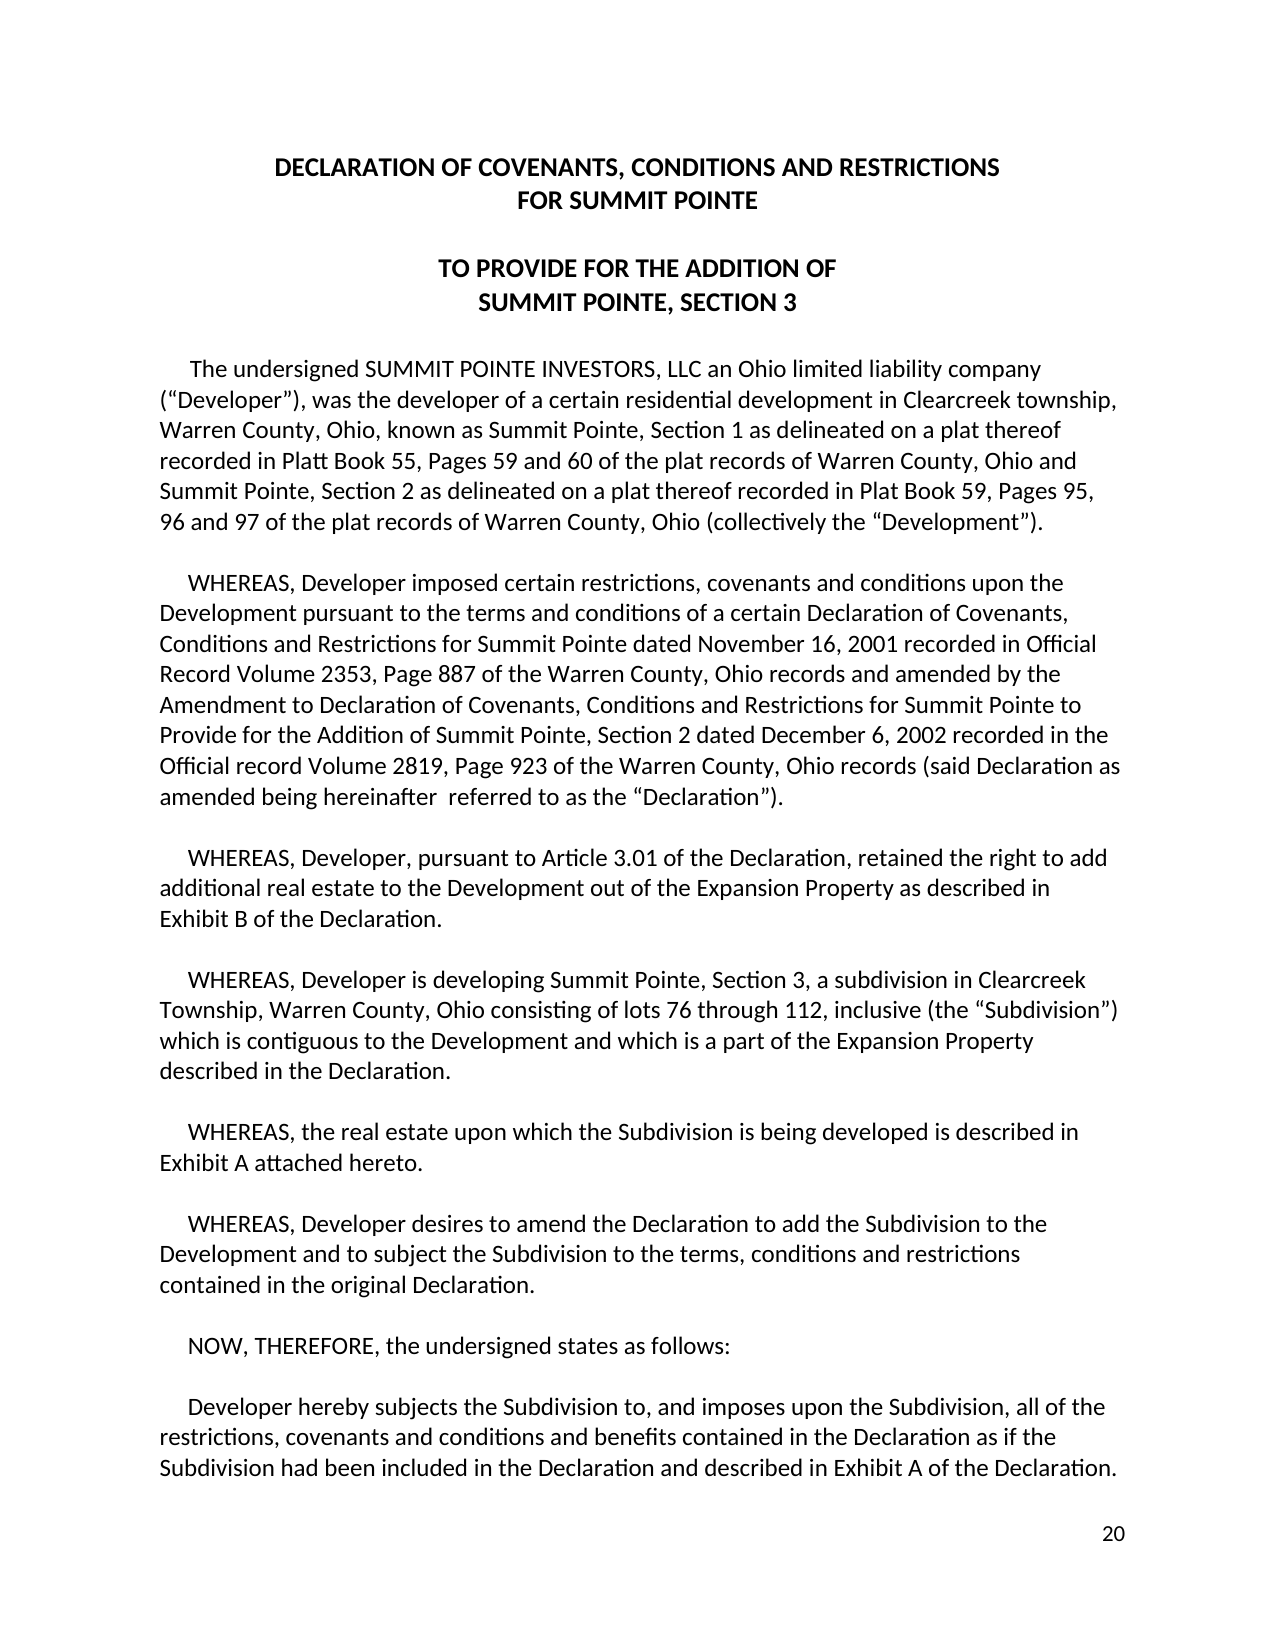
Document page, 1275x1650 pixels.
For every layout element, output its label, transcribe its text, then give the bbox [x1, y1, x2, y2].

text TO PROVIDE FOR THE ADDITION OF [150, 252, 1125, 285]
text The undersigned SUMMIT POINTE INVESTORS, LLC an Ohio limited liability company [150, 353, 1125, 384]
text SUMMIT POINTE, SECTION 3 [150, 285, 1125, 318]
text (“Developer”), was the developer of a certain residential development in Clearcreek township, Warren County, Ohio, known as Summit Pointe, Section 1 as delineated on a plat thereof recorded in Platt Book 55, Pages 59 and 60 of the plat records of Warren County, Ohio and Summit Pointe, Section 2 as delineated on a plat thereof recorded in Plat Book 59, Pages 95, 96 and 97 of the plat records of Warren County, Ohio (collectively the “Development”). [159, 384, 1125, 536]
text WHEREAS, Developer desires to amend the Declaration to add the Subdivision to the Development and to subject the Subdivision to the terms, conditions and restrictions contained in the original Declaration. [159, 1208, 1125, 1299]
text NOW, THEREFORE, the undersigned states as follows: [159, 1330, 1125, 1361]
text WHEREAS, Developer is developing Summit Pointe, Section 3, a subdivision in Clearcreek Township, Warren County, Ohio consisting of lots 76 through 112, inclusive (the “Subdivision”) which is contiguous to the Development and which is a part of the Expansion Property described in the Declaration. [159, 964, 1125, 1086]
text WHEREAS, the real estate upon which the Subdivision is being developed is described in Exhibit A attached hereto. [159, 1116, 1125, 1177]
text DECLARATION OF COVENANTS, CONDITIONS AND RESTRICTIONS [150, 150, 1125, 183]
text WHEREAS, Developer imposed certain restrictions, covenants and conditions upon the Development pursuant to the terms and conditions of a certain Declaration of Covenants, Conditions and Restrictions for Summit Pointe dated November 16, 2001 recorded in Official Record Volume 2353, Page 887 of the Warren County, Ohio records and amended by the Amendment to Declaration of Covenants, Conditions and Restrictions for Summit Pointe to Provide for the Addition of Summit Pointe, Section 2 dated December 6, 2002 recorded in the Official record Volume 2819, Page 923 of the Warren County, Ohio records (said Declaration as amended being hereinafter referred to as the “Declaration”). [159, 567, 1125, 811]
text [159, 1391, 1125, 1483]
text WHEREAS, Developer, pursuant to Article 3.01 of the Declaration, retained the right to add additional real estate to the Development out of the Expansion Property as described in Exhibit B of the Declaration. [159, 842, 1125, 933]
text FOR SUMMIT POINTE [150, 183, 1125, 216]
